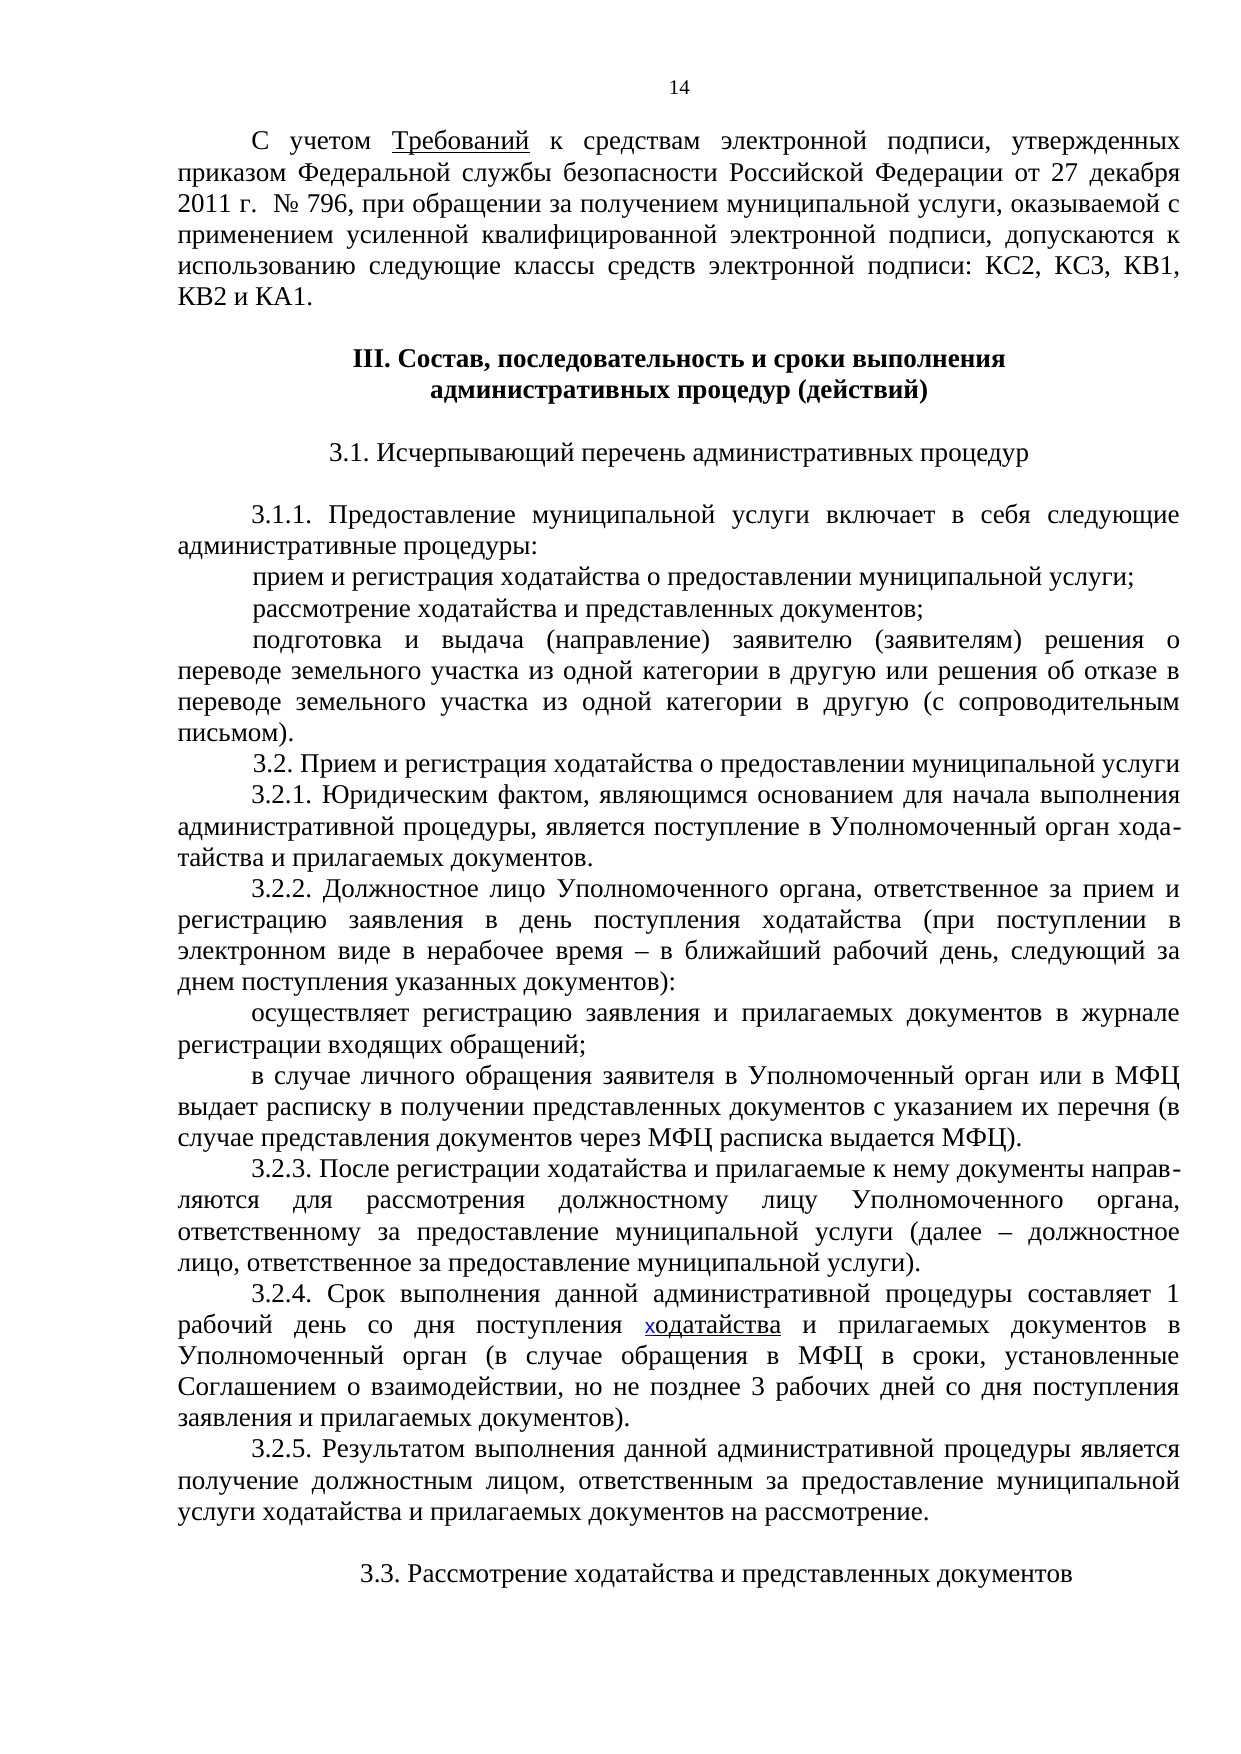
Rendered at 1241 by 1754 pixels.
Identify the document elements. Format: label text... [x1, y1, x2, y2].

text 3.3. Рассмотрение ходатайства и представленных документов [177, 1557, 1181, 1588]
text 3.2. Прием и регистрация ходатайства о предоставлении муниципальной услуги [177, 747, 1181, 778]
subtitle административных процедур (действий) [177, 374, 1181, 405]
text С учетом Требований к средствам электронной подписи, утвержденных приказом Федеральной службы безопасности Российской Федерации от 27 декабря 2011 г. № 796, при обращении за получением муниципальной услуги, оказываемой с применением усиленной квалифицированной электронной подписи, допускаются к использованию следующие классы средств электронной подписи: КС2, КС3, КВ1, КВ2 и КА1. [177, 124, 1181, 311]
text 3.2.4. Срок выполнения данной административной процедуры составляет 1 рабочий день со дня поступления ходатайства и прилагаемых документов в Уполномоченный орган (в случае обращения в МФЦ в сроки, установленные Соглашением о взаимодействии, но не позднее 3 рабочих дней со дня поступления заявления и прилагаемых документов). [177, 1277, 1181, 1433]
text 3.1.1. Предоставление муниципальной услуги включает в себя следующие административные процедуры: [177, 498, 1181, 561]
text 3.2.5. Результатом выполнения данной административной процедуры является получение должностным лицом, ответственным за предоставление муниципальной услуги ходатайства и прилагаемых документов на рассмотрение. [177, 1433, 1181, 1526]
text прием и регистрация ходатайства о предоставлении муниципальной услуги; [177, 561, 1181, 592]
subtitle III. Состав, последовательность и сроки выполнения [177, 342, 1181, 374]
text 3.2.2. Должностное лицо Уполномоченного органа, ответственное за прием и регистрацию заявления в день поступления ходатайства (при поступлении в электронном виде в нерабочее время – в ближайший рабочий день, следующий за днем поступления указанных документов): [177, 872, 1181, 997]
text в случае личного обращения заявителя в Уполномоченный орган или в МФЦ выдает расписку в получении представленных документов с указанием их перечня (в случае представления документов через МФЦ расписка выдается МФЦ). [177, 1059, 1181, 1152]
text осуществляет регистрацию заявления и прилагаемых документов в журнале регистрации входящих обращений; [177, 997, 1181, 1059]
text 3.1. Исчерпывающий перечень административных процедур [177, 436, 1181, 467]
text рассмотрение ходатайства и представленных документов; [177, 592, 1181, 623]
text подготовка и выдача (направление) заявителю (заявителям) решения о переводе земельного участка из одной категории в другую или решения об отказе в переводе земельного участка из одной категории в другую (с сопроводительным письмом). [177, 623, 1181, 747]
text 3.2.1. Юридическим фактом, являющимся основанием для начала выполнения административной процедуры, является поступление в Уполномоченный орган ходатайства и прилагаемых документов. [177, 778, 1181, 872]
text 3.2.3. После регистрации ходатайства и прилагаемые к нему документы направляются для рассмотрения должностному лицу Уполномоченного органа, ответственному за предоставление муниципальной услуги (далее – должностное лицо, ответственное за предоставление муниципальной услуги). [177, 1152, 1181, 1277]
